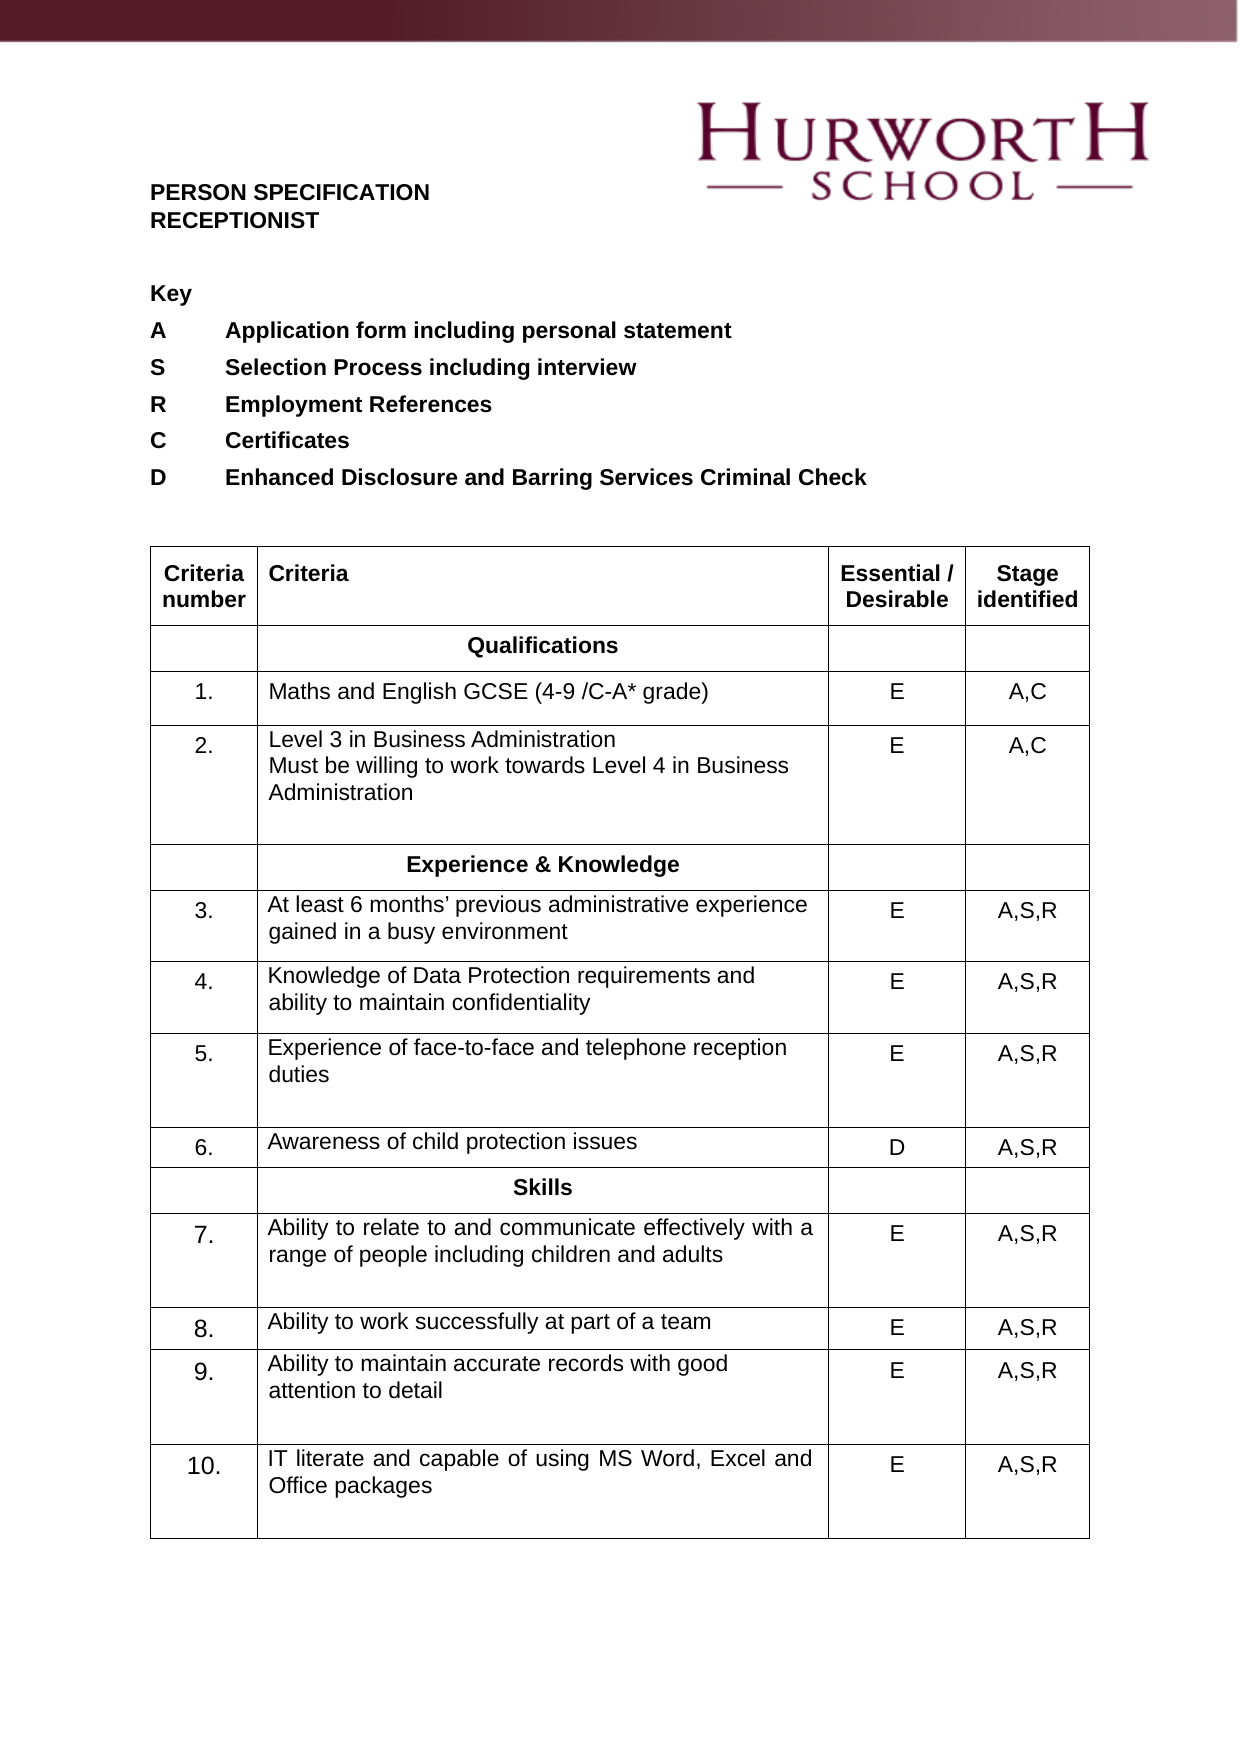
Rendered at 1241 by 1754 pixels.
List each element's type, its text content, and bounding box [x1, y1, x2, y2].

table_cell [829, 1168, 965, 1213]
table_cell IT literate and capable of using MS Word, Excel and Office packages [258, 1445, 828, 1537]
table_cell E [829, 1350, 965, 1443]
table_cell 2. [151, 726, 257, 844]
table_cell A,S,R [966, 1128, 1089, 1167]
table_cell E [829, 891, 965, 961]
table_cell [829, 626, 965, 671]
table_cell E [829, 672, 965, 725]
table_cell [829, 845, 965, 890]
table_header Criteria number [151, 547, 257, 625]
table_cell Ability to work successfully at part of a team [258, 1308, 828, 1349]
table_cell Ability to relate to and communicate effectively with a range of people including children and adults [258, 1214, 828, 1307]
table_cell E [829, 962, 965, 1033]
table_cell A,S,R [966, 1214, 1089, 1307]
table_cell 9. [151, 1350, 257, 1443]
table_cell [966, 845, 1089, 890]
picture [0, 0, 1238, 204]
table_cell Level 3 in Business Administration Must be willing to work towards Level 4 in Business Administration [258, 726, 828, 844]
table_cell 10. [151, 1445, 257, 1537]
table_cell A,S,R [966, 1308, 1089, 1349]
table_cell A,S,R [966, 962, 1089, 1033]
text Key [150, 280, 1090, 307]
table_cell 6. [151, 1128, 257, 1167]
text S Selection Process including interview [150, 354, 1090, 380]
table_cell At least 6 months’ previous administrative experience gained in a busy environment [258, 891, 828, 961]
table_cell A,S,R [966, 1445, 1089, 1537]
table_cell [966, 626, 1089, 671]
table_cell Experience & Knowledge [258, 845, 828, 890]
table_cell D [829, 1128, 965, 1167]
table_cell A,C [966, 672, 1089, 725]
table_cell 5. [151, 1034, 257, 1127]
table_cell E [829, 1214, 965, 1307]
table_cell E [829, 1034, 965, 1127]
table_cell 8. [151, 1308, 257, 1349]
table_cell [151, 626, 257, 671]
table_header Stage identified [966, 547, 1089, 625]
table_header Criteria [258, 547, 828, 625]
text R Employment References [150, 391, 1090, 417]
table_cell 1. [151, 672, 257, 725]
text PERSON SPECIFICATION [150, 178, 1089, 205]
table_cell [966, 1168, 1089, 1213]
table_cell Skills [258, 1168, 828, 1213]
text A Application form including personal statement [150, 317, 1090, 343]
table_cell Awareness of child protection issues [258, 1128, 828, 1167]
table_cell [151, 1168, 257, 1213]
table_cell Maths and English GCSE (4-9 /C-A* grade) [258, 672, 828, 725]
table_cell 7. [151, 1214, 257, 1307]
table_cell A,S,R [966, 1034, 1089, 1127]
table_cell 4. [151, 962, 257, 1033]
text D Enhanced Disclosure and Barring Services Criminal Check [150, 464, 1090, 491]
text C Certificates [150, 427, 1090, 454]
table_cell E [829, 1308, 965, 1349]
table_cell E [829, 726, 965, 844]
table_cell Ability to maintain accurate records with good attention to detail [258, 1350, 828, 1443]
text RECEPTIONIST [150, 207, 1089, 233]
table_header Essential / Desirable [829, 547, 965, 625]
table_cell [151, 845, 257, 890]
table_cell A,S,R [966, 891, 1089, 961]
table_cell A,S,R [966, 1350, 1089, 1443]
table_cell A,C [966, 726, 1089, 844]
table_cell E [829, 1445, 965, 1537]
table_cell Knowledge of Data Protection requirements and ability to maintain confidentiality [258, 962, 828, 1033]
table_cell Qualifications [258, 626, 828, 671]
table_cell Experience of face-to-face and telephone reception duties [258, 1034, 828, 1127]
table_cell 3. [151, 891, 257, 961]
